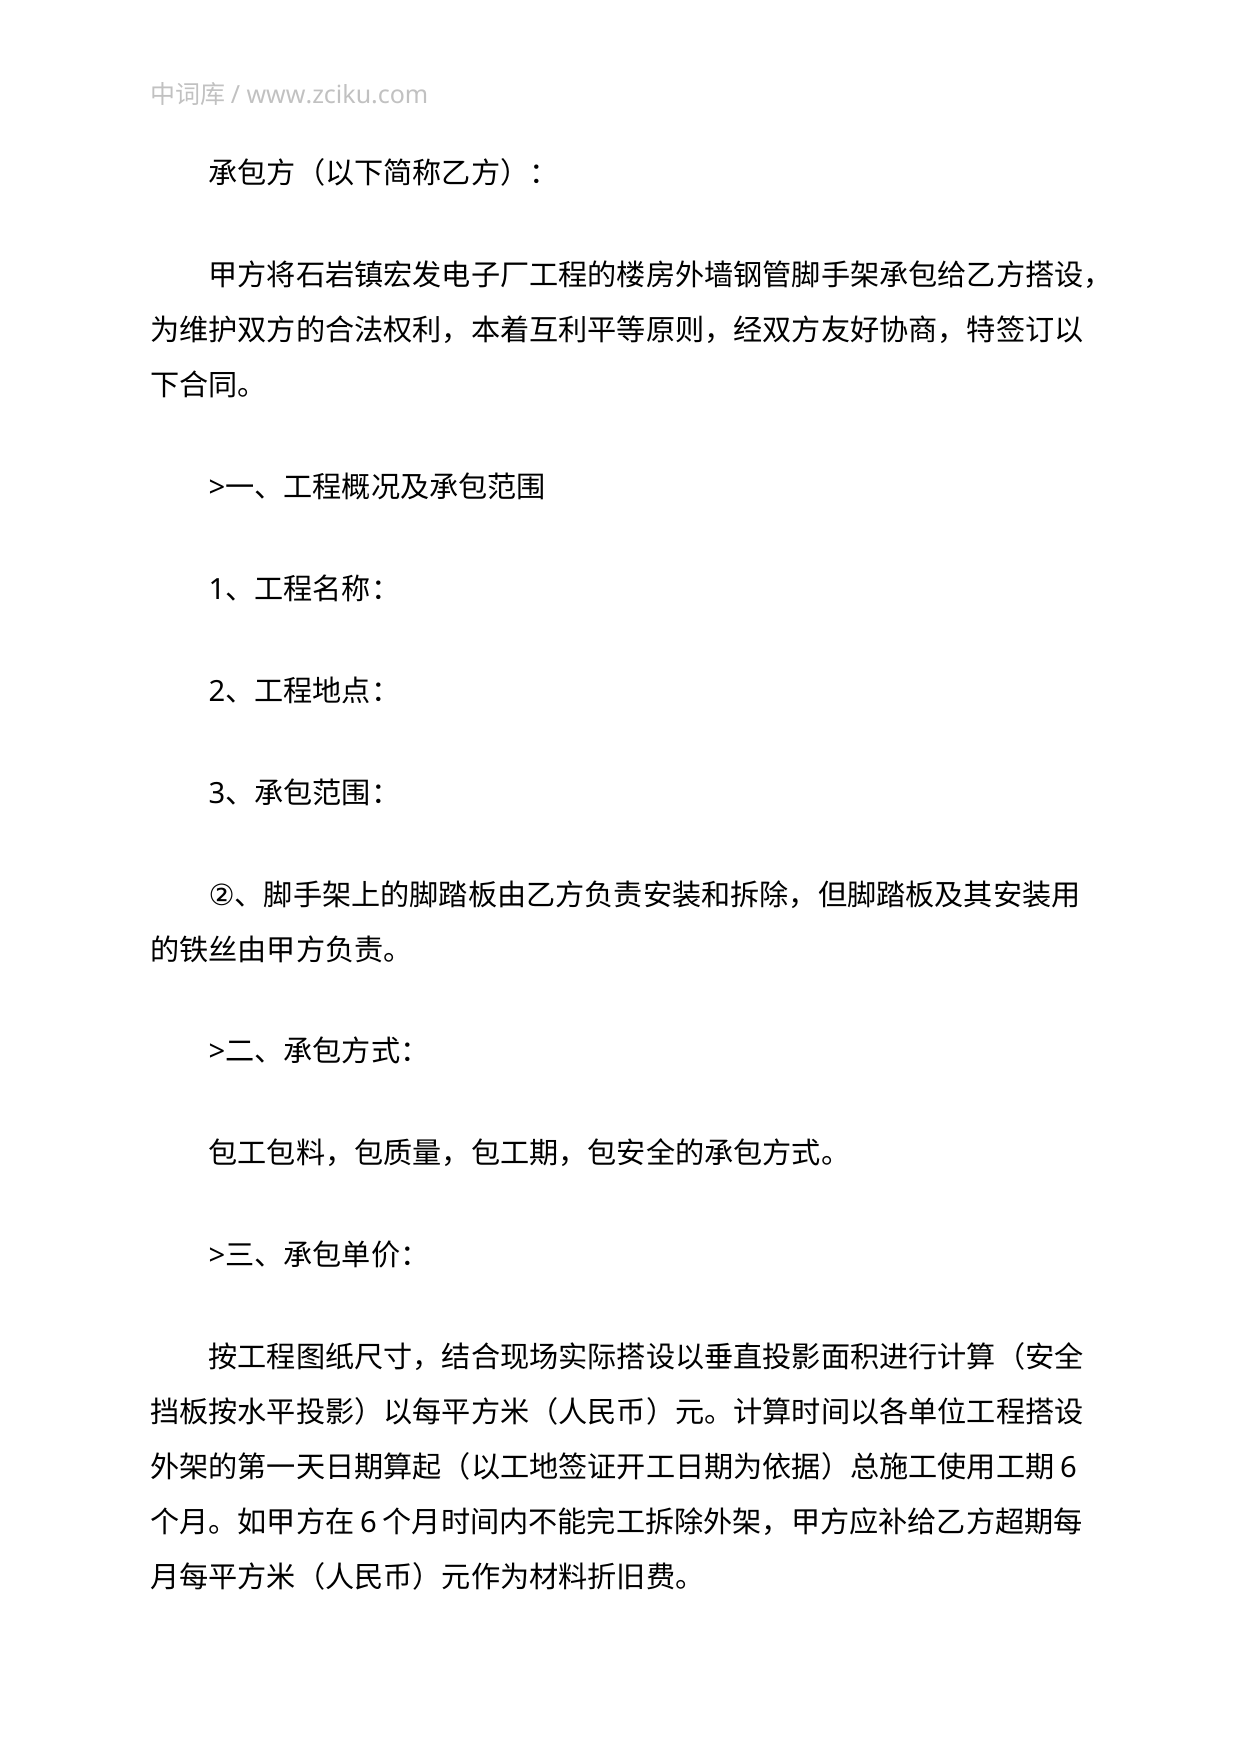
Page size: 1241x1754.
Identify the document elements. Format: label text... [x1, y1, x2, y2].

text 3、承包范围： [150, 769, 1090, 812]
text >二、承包方式： [150, 1028, 1090, 1070]
text 1、工程名称： [150, 565, 1090, 608]
text >一、工程概况及承包范围 [150, 463, 1090, 506]
text >三、承包单价： [150, 1232, 1090, 1274]
text 承包方（以下简称乙方）： [150, 150, 1090, 192]
text 甲方将石岩镇宏发电子厂工程的楼房外墙钢管脚手架承包给乙方搭设，为维护双方的合法权利，本着互利平等原则，经双方友好协商，特签订以下合同。 [150, 252, 1090, 404]
text 包工包料，包质量，包工期，包安全的承包方式。 [150, 1130, 1090, 1172]
text 2、工程地点： [150, 667, 1090, 710]
text ②、脚手架上的脚踏板由乙方负责安装和拆除，但脚踏板及其安装用的铁丝由甲方负责。 [150, 871, 1090, 968]
text 按工程图纸尺寸，结合现场实际搭设以垂直投影面积进行计算（安全挡板按水平投影）以每平方米（人民币）元。计算时间以各单位工程搭设外架的第一天日期算起（以工地签证开工日期为依据）总施工使用工期6个月。如甲方在6个月时间内不能完工拆除外架，甲方应补给乙方超期每月每平方米（人民币）元作为材料折旧费。 [150, 1334, 1090, 1596]
